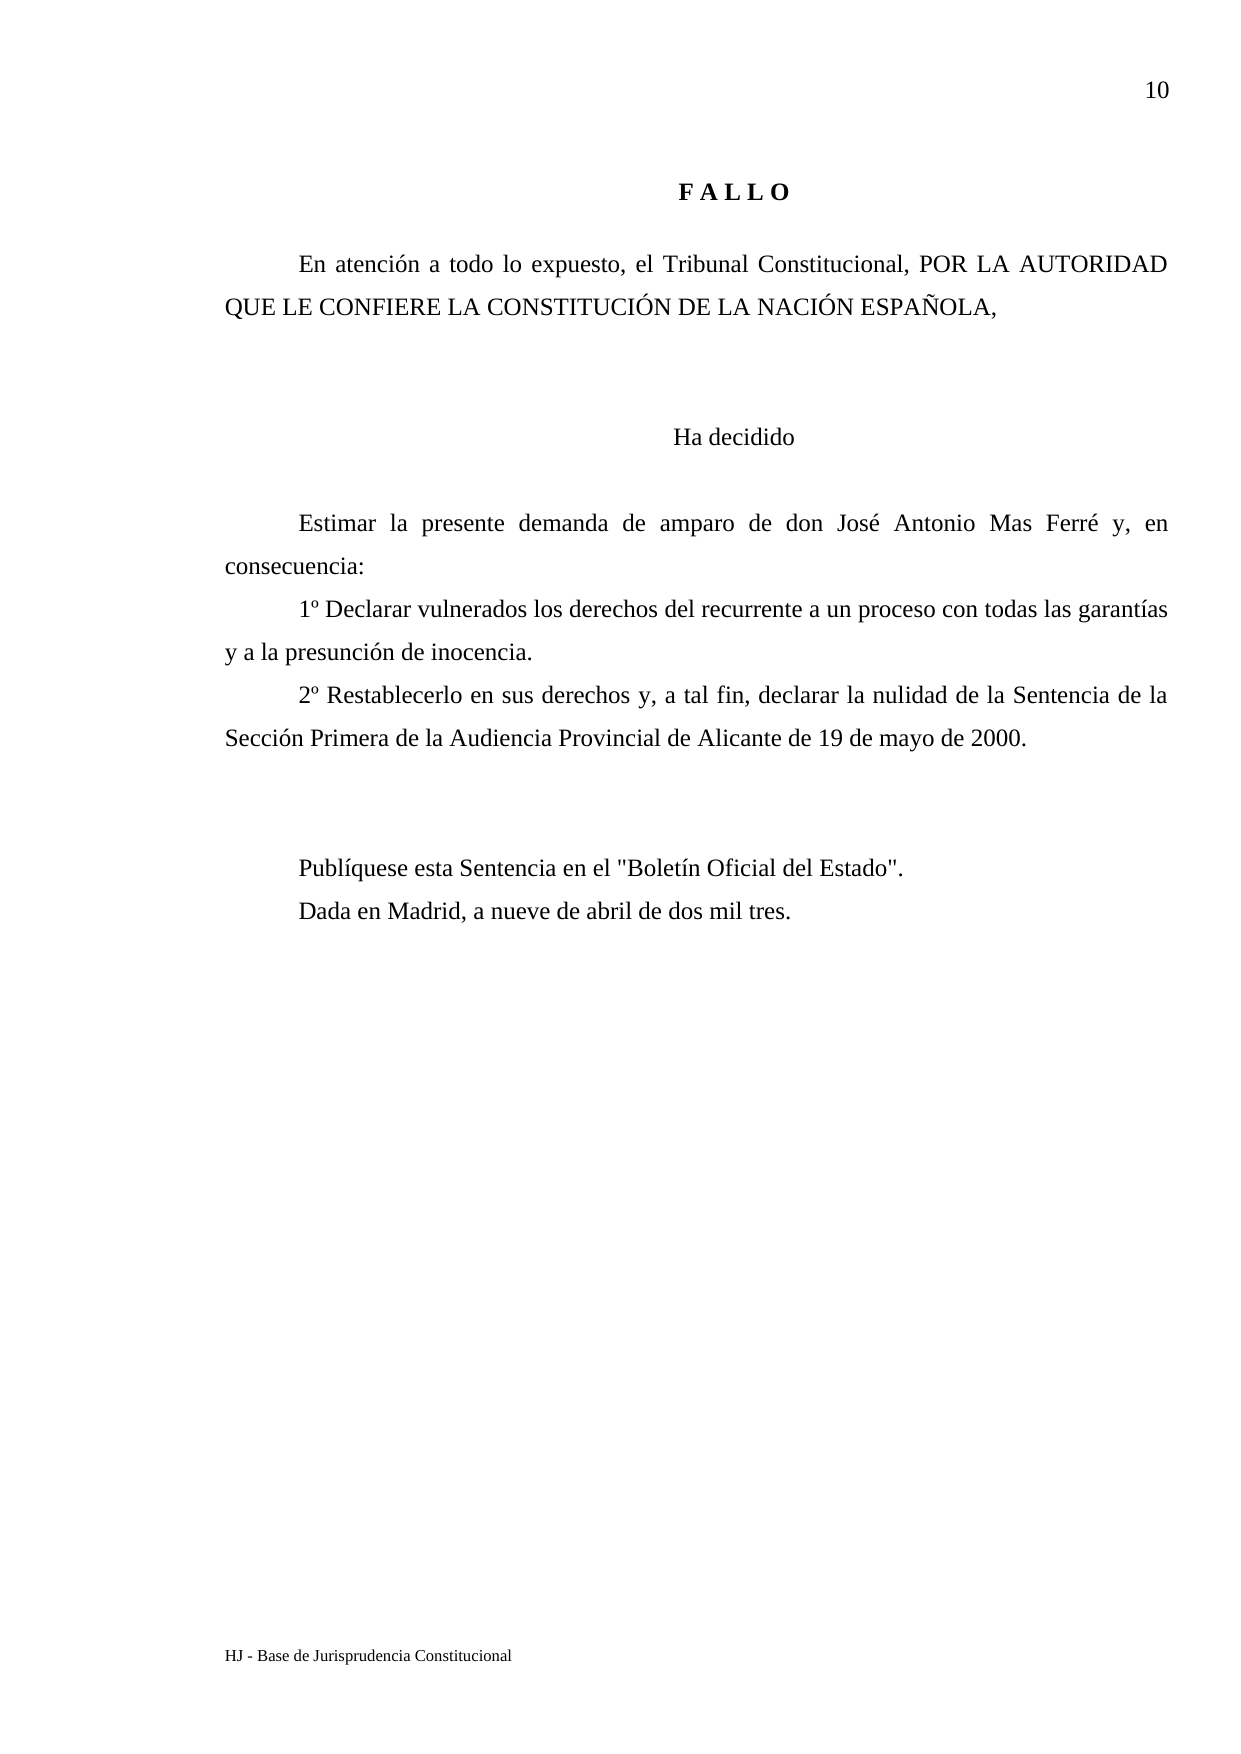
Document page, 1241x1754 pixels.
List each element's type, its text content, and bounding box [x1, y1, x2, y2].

text 2º Restablecerlo en sus derechos y, a tal fin, declarar la nulidad de la Sentencia de la Sección Primera de la Audiencia Provincial de Alicante de 19 de mayo de 2000. [224, 680, 1169, 752]
text Publíquese esta Sentencia en el "Boletín Oficial del Estado". [224, 853, 1169, 882]
text 1º Declarar vulnerados los derechos del recurrente a un proceso con todas las garantías y a la presunción de inocencia. [224, 594, 1169, 666]
subtitle F A L L O [224, 177, 1169, 206]
text En atención a todo lo expuesto, el Tribunal Constitucional, POR LA AUTORIDAD QUE LE CONFIERE LA CONSTITUCIÓN DE LA NACIÓN ESPAÑOLA, [224, 249, 1169, 321]
text Dada en Madrid, a nueve de abril de dos mil tres. [224, 896, 1169, 925]
text Estimar la presente demanda de amparo de don José Antonio Mas Ferré y, en consecuencia: [224, 508, 1169, 580]
text Ha decidido [224, 422, 1169, 450]
